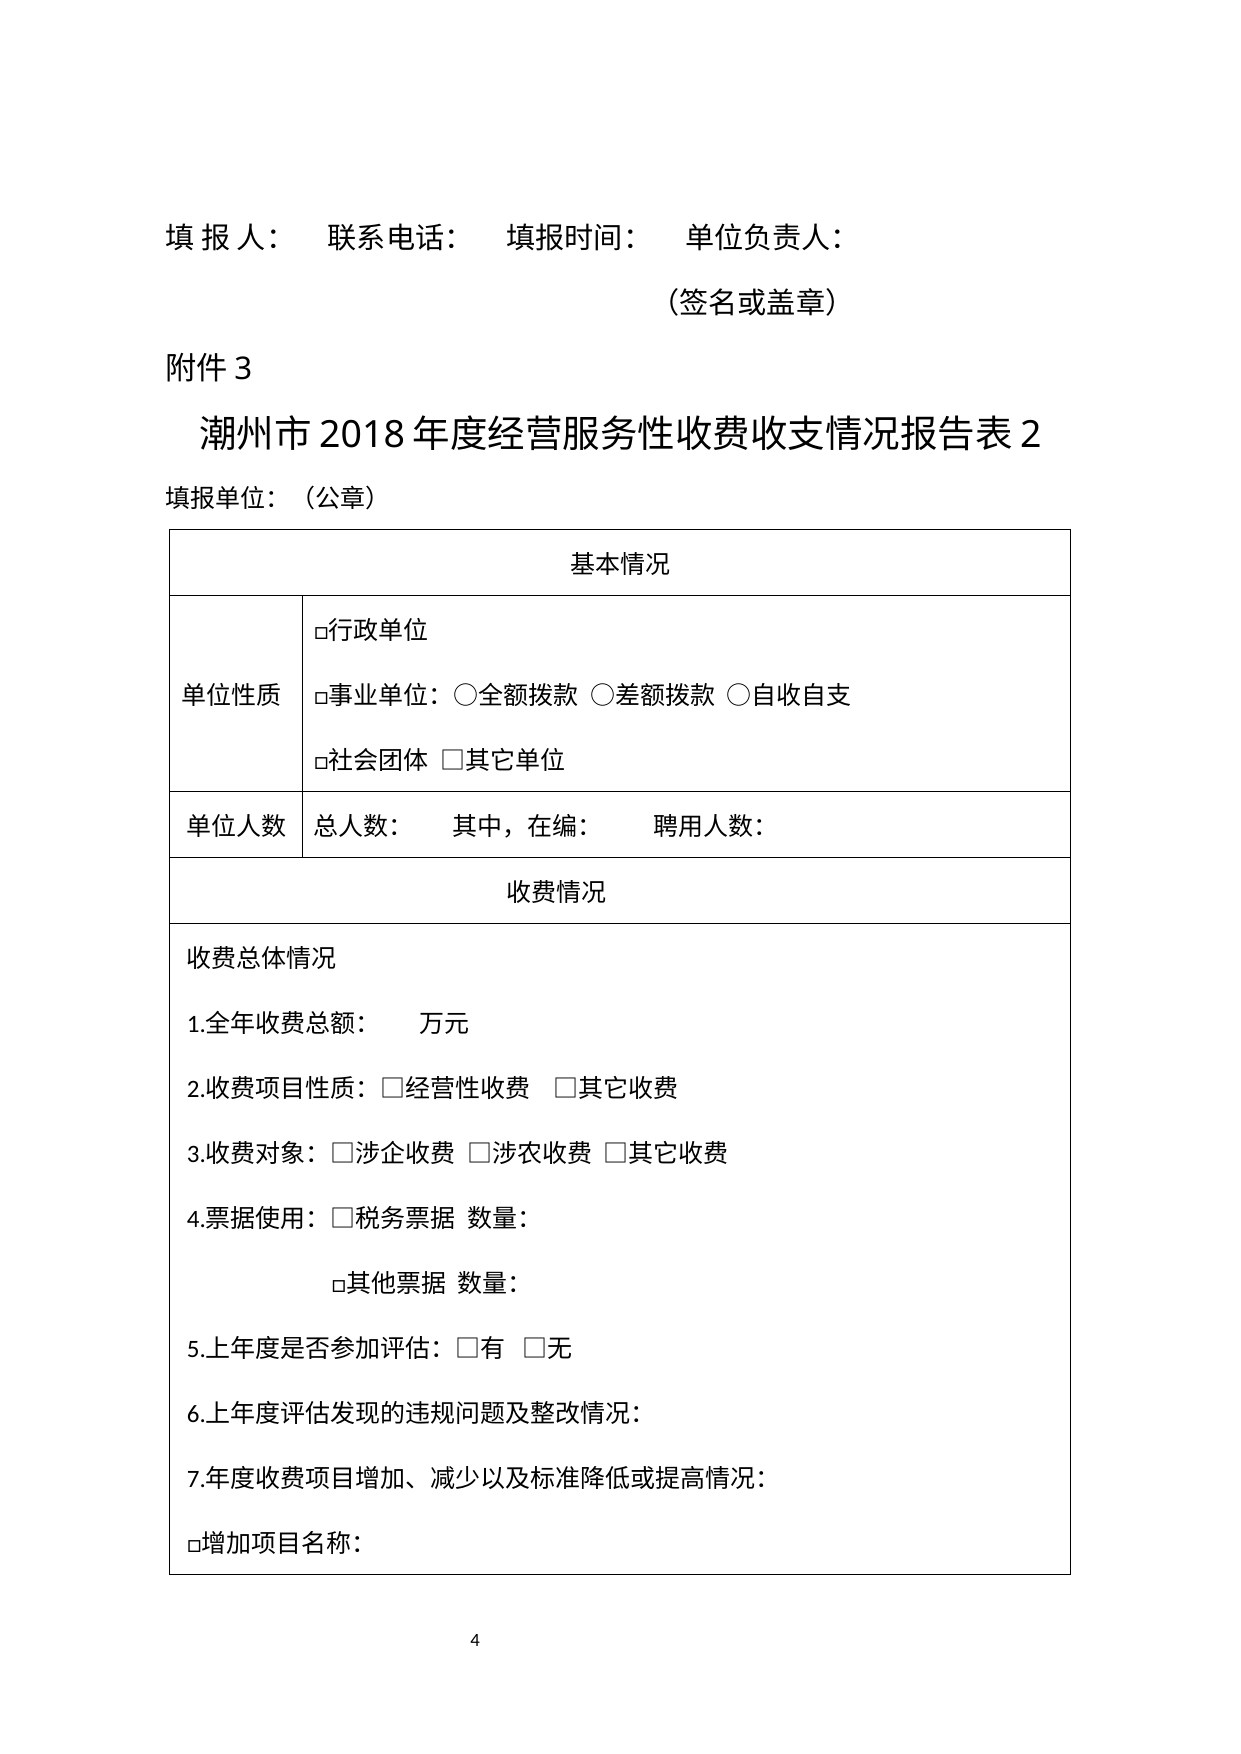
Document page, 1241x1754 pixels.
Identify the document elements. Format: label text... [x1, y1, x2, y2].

text （签名或盖章） [165, 269, 1075, 334]
table_header 基本情况 [170, 530, 1070, 595]
table_cell □行政单位 □事业单位：○全额拨款 ○差额拨款 ○自收自支 □社会团体 □其它单位 [303, 596, 1070, 791]
table_cell 单位人数 [170, 792, 302, 857]
text 附件3 [165, 334, 1075, 399]
table_cell 单位性质 [170, 596, 302, 791]
text 潮州市2018年度经营服务性收费收支情况报告表2 [165, 399, 1075, 464]
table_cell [170, 924, 1070, 1574]
table_cell 总人数： 其中，在编： 聘用人数： [303, 792, 1070, 857]
table_cell 收费情况 [170, 858, 1070, 923]
text 填 报 人： 联系电话： 填报时间： 单位负责人： [165, 204, 1075, 269]
text 填报单位：（公章） [165, 464, 1075, 529]
